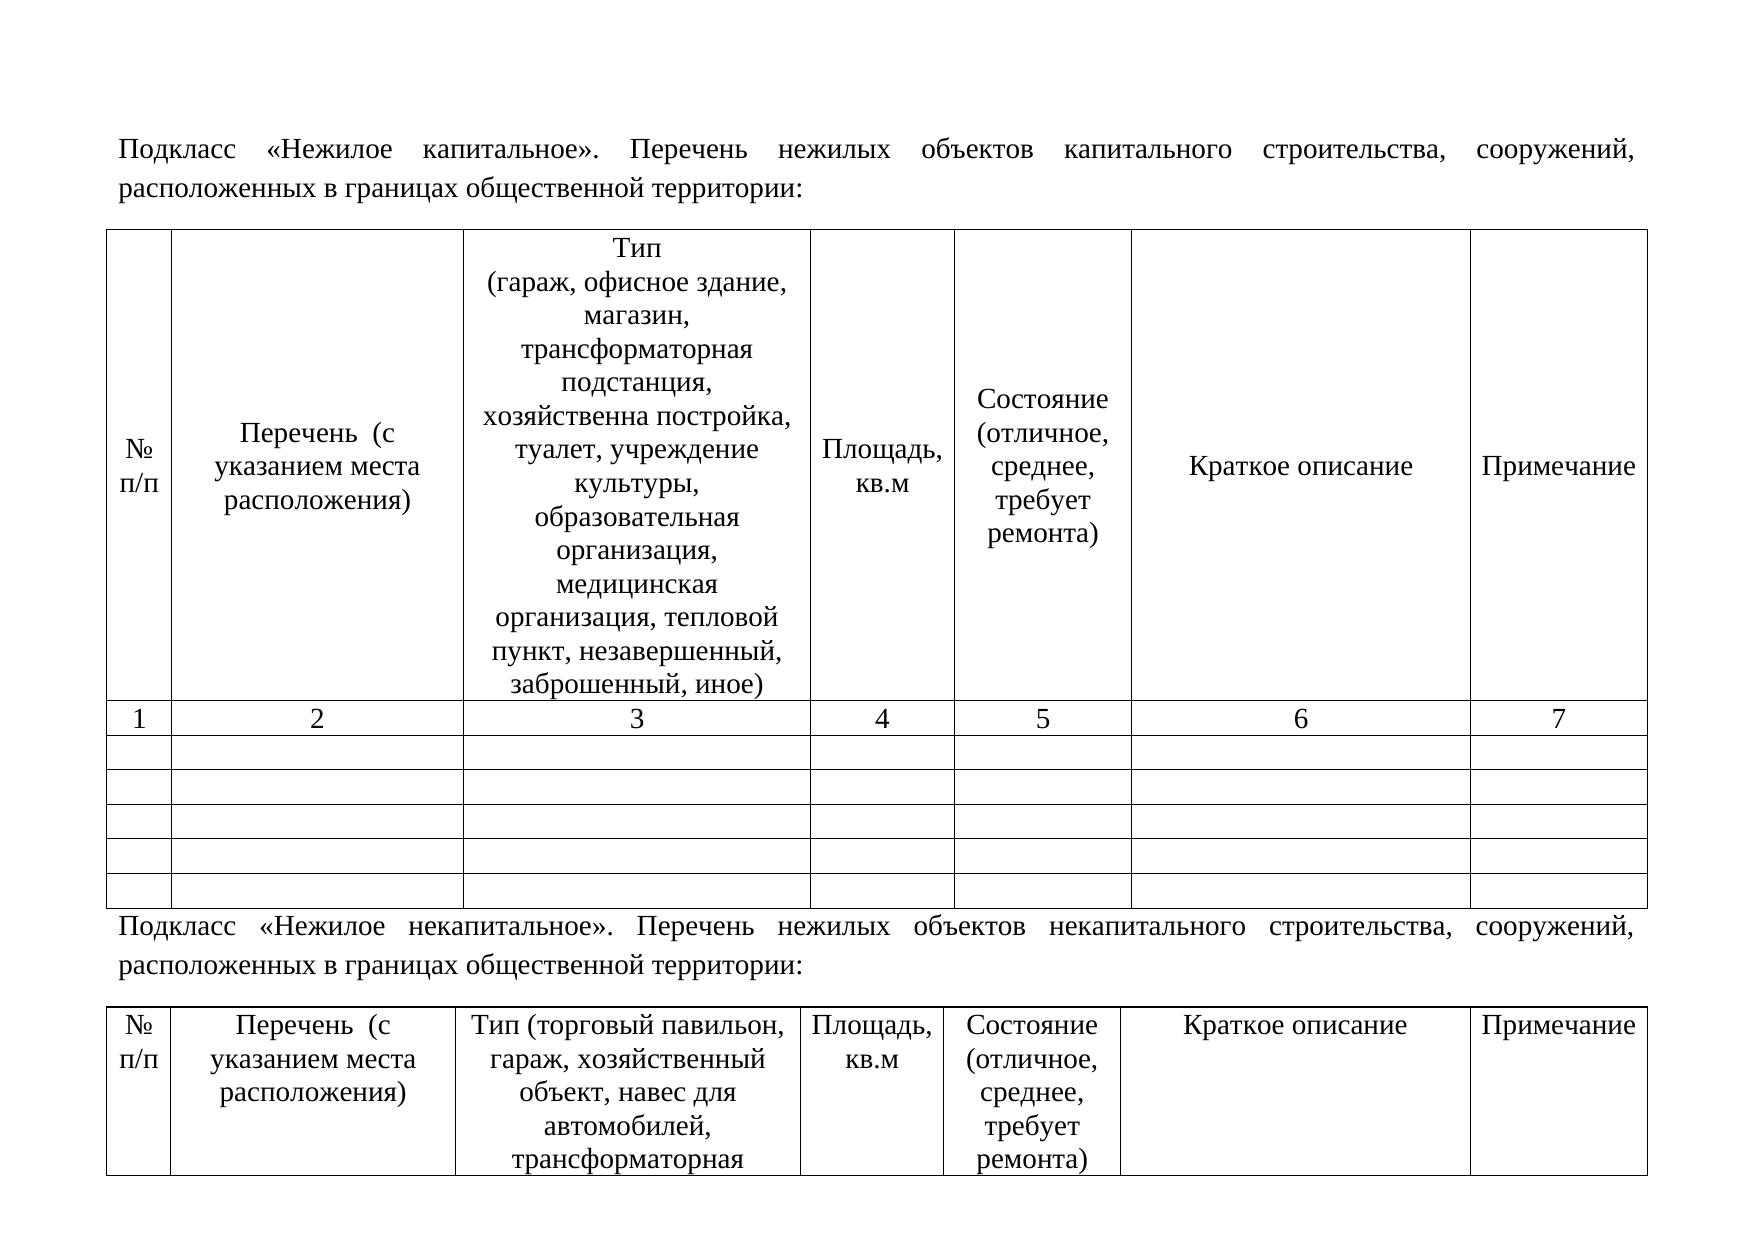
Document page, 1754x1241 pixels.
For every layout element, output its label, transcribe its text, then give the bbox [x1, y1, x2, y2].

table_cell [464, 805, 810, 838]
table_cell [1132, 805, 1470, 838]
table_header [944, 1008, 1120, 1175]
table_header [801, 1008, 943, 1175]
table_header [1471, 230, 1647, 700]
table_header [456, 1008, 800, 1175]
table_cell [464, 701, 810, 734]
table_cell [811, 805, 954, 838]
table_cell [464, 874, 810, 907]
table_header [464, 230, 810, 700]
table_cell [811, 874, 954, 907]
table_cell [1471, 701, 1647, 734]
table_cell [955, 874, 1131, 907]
text Подкласс «Нежилое некапитальное». Перечень нежилых объектов некапитального строительства, сооружений, расположенных в границах общественной территории: [118, 909, 1636, 981]
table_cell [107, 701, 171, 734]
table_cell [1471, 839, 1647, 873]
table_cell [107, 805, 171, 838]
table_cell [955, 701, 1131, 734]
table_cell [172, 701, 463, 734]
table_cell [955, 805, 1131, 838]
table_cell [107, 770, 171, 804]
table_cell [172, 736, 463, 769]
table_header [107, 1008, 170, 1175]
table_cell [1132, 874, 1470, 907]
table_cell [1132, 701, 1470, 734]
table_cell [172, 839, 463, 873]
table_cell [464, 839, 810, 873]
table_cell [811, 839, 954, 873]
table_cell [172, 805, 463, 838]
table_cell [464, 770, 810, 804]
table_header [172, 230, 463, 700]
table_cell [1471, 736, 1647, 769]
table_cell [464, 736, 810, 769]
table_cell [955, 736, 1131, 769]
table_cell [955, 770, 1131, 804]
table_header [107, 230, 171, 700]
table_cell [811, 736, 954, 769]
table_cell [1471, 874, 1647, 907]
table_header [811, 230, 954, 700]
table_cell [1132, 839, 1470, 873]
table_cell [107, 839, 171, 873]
text Подкласс «Нежилое капитальное». Перечень нежилых объектов капитального строительства, сооружений, расположенных в границах общественной территории: [118, 131, 1636, 203]
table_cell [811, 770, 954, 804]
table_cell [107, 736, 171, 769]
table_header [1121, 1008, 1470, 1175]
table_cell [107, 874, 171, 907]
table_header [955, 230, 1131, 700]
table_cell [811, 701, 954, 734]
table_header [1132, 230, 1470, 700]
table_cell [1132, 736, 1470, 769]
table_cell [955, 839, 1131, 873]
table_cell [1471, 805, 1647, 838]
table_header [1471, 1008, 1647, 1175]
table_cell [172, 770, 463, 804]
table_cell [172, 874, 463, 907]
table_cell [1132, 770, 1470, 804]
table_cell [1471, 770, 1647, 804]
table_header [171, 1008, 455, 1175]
